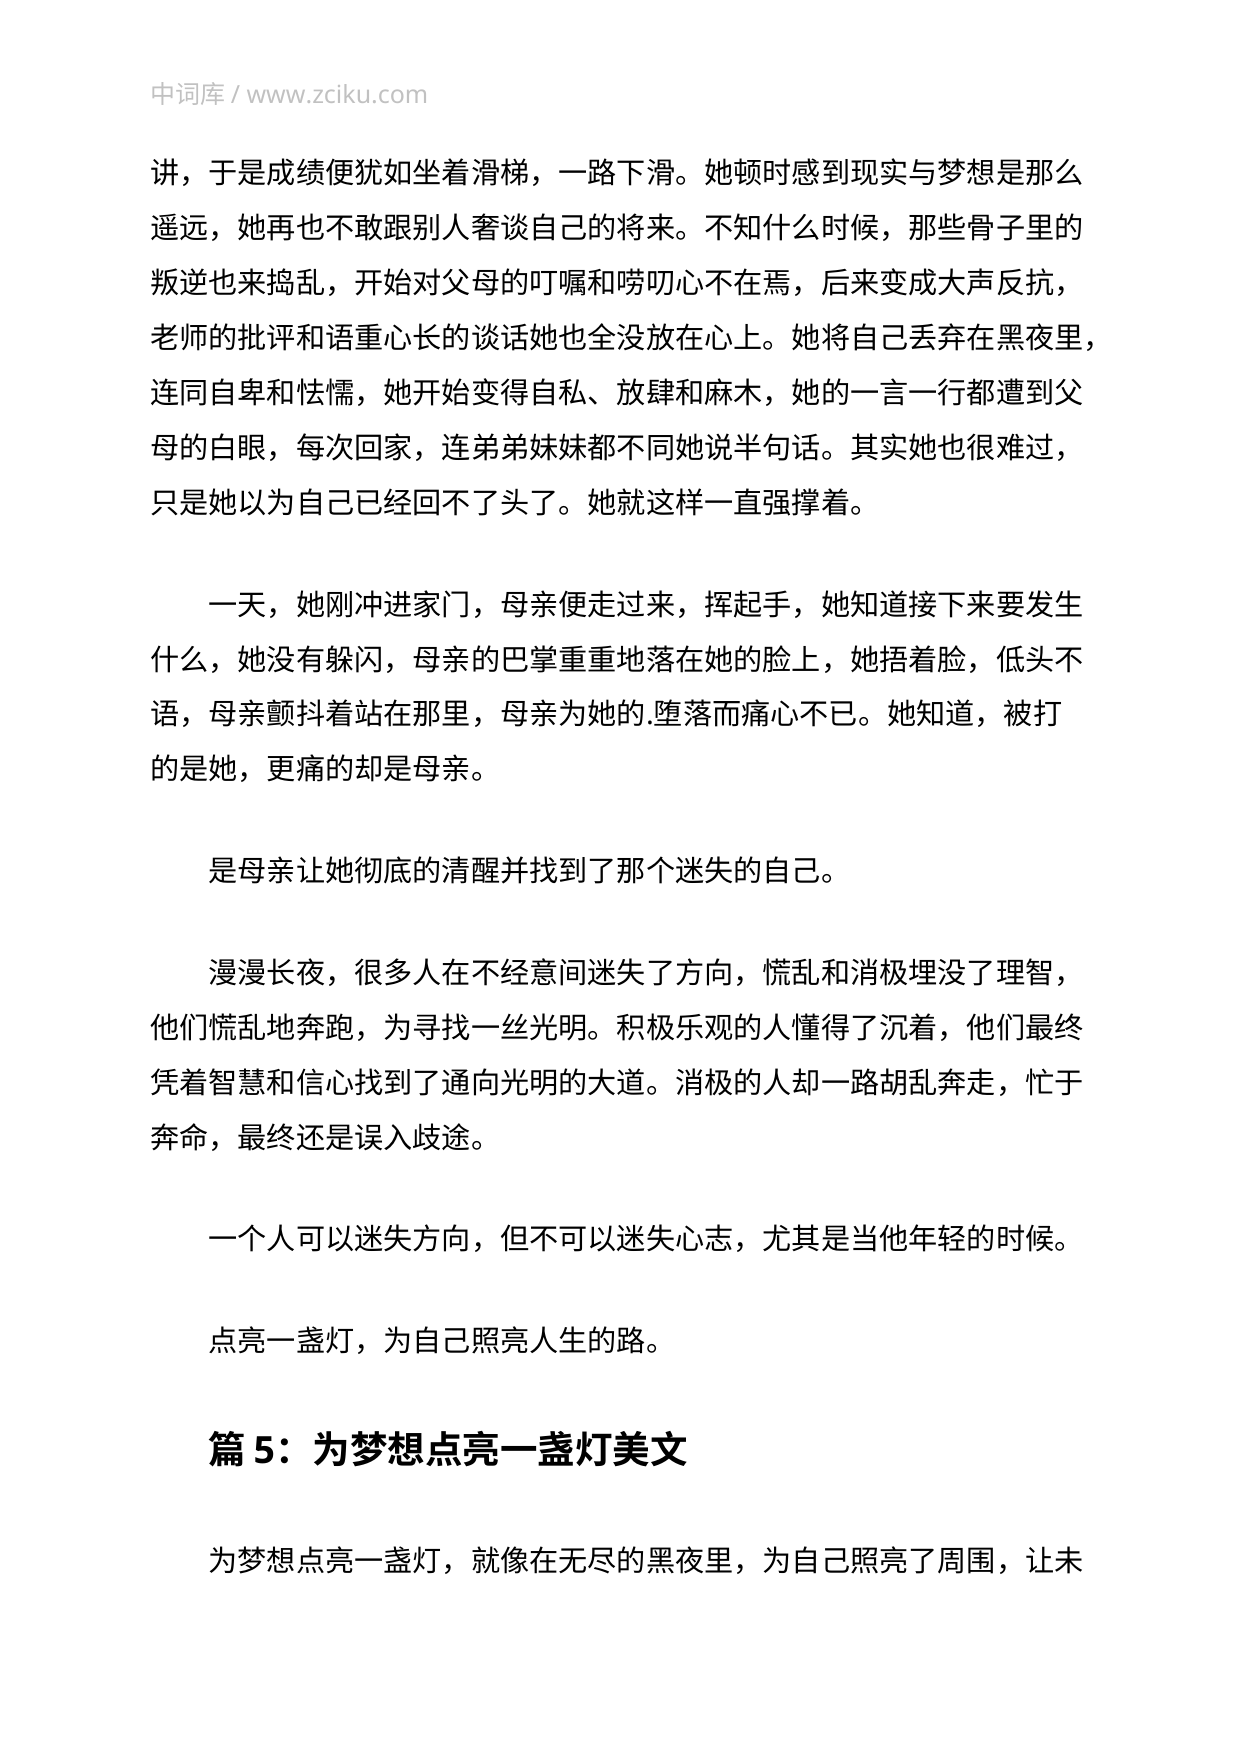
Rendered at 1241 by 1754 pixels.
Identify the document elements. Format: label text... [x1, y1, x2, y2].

text 一天，她刚冲进家门，母亲便走过来，挥起手，她知道接下来要发生什么，她没有躲闪，母亲的巴掌重重地落在她的脸上，她捂着脸，低头不语，母亲颤抖着站在那里，母亲为她的.堕落而痛心不已。她知道，被打的是她，更痛的却是母亲。 [150, 581, 1090, 788]
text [150, 1537, 1090, 1579]
text 篇5：为梦想点亮一盏灯美文 [150, 1419, 1090, 1474]
text 一个人可以迷失方向，但不可以迷失心志，尤其是当他年轻的时候。 [150, 1216, 1090, 1258]
text 点亮一盏灯，为自己照亮人生的路。 [150, 1318, 1090, 1360]
text 漫漫长夜，很多人在不经意间迷失了方向，慌乱和消极埋没了理智，他们慌乱地奔跑，为寻找一丝光明。积极乐观的人懂得了沉着，他们最终凭着智慧和信心找到了通向光明的大道。消极的人却一路胡乱奔走，忙于奔命，最终还是误入歧途。 [150, 949, 1090, 1156]
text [150, 150, 1090, 522]
text 是母亲让她彻底的清醒并找到了那个迷失的自己。 [150, 848, 1090, 890]
